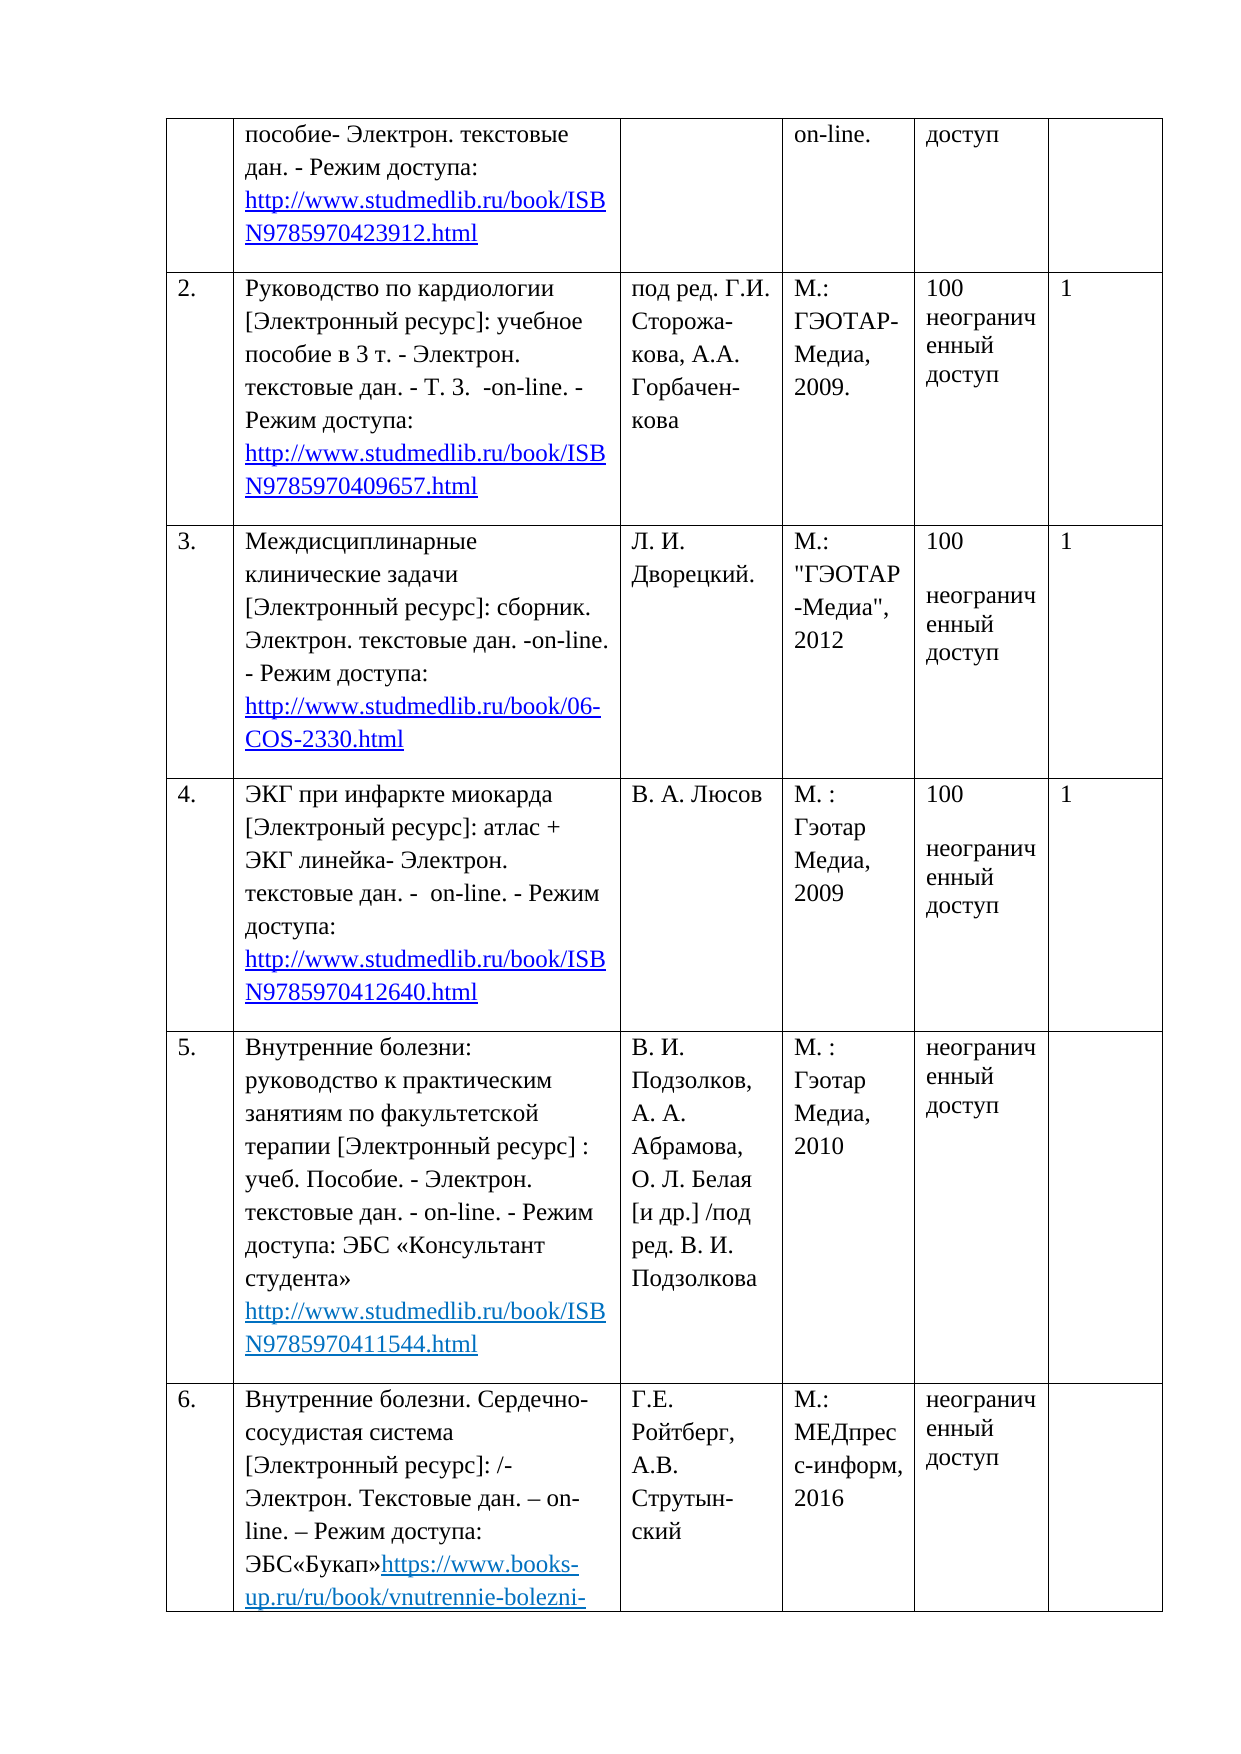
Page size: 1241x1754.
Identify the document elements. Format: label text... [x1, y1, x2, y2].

table_cell 100 неограниченный доступ [915, 273, 1048, 525]
table_cell 4. [167, 779, 233, 1031]
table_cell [915, 119, 1048, 272]
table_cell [234, 119, 620, 272]
table_cell Руководство по кардиологии [Электронный ресурс]: учебное пособие в 3 т. - Электрон. текстовые дан. - Т. 3. -on-line. - Режим доступа: http://www.studmedlib.ru/book/ISBN9785970409657.html [234, 273, 620, 525]
table_cell М.: ГЭОТАР-Медиа, 2009. [783, 273, 914, 525]
table_cell под ред. Г.И. Сторожа-кова, А.А. Горбачен-кова [621, 273, 782, 525]
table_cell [915, 1384, 1048, 1611]
table_cell 1 [1049, 119, 1162, 272]
table_cell В. И. Подзолков, А. А. Абрамова, О. Л. Белая [и др.] /под ред. В. И. Подзолкова [621, 1032, 782, 1383]
table_cell 2. [167, 273, 233, 525]
table_cell Л. И. Дворецкий. [621, 526, 782, 778]
table_cell В. А. Люсов [621, 779, 782, 1031]
table_cell 1. [167, 119, 233, 272]
table_cell [1049, 1032, 1162, 1383]
table_cell М. : Гэотар Медиа, 2009 [783, 779, 914, 1031]
table_cell 100 неограниченный доступ [915, 526, 1048, 778]
table_cell 5. [167, 1032, 233, 1383]
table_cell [234, 1384, 620, 1611]
table_cell неограниченный доступ [915, 1032, 1048, 1383]
table_cell 100 неограниченный доступ [915, 779, 1048, 1031]
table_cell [783, 119, 914, 272]
table_cell 1 [1049, 779, 1162, 1031]
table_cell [621, 1384, 782, 1611]
table_cell 6. [167, 1384, 233, 1611]
table_cell Внутренние болезни: руководство к практическим занятиям по факультетской терапии [Электронный ресурс] : учеб. Пособие. - Электрон. текстовые дан. - on-line. - Режим доступа: ЭБС «Консультант студента» http://www.studmedlib.ru/book/ISBN9785970411544.html [234, 1032, 620, 1383]
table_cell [783, 1384, 914, 1611]
table_cell 1 [1049, 526, 1162, 778]
table_cell Междисциплинарные клинические задачи [Электронный ресурс]: сборник. Электрон. текстовые дан. -on-line. - Режим доступа: http://www.studmedlib.ru/book/06-COS-2330.html [234, 526, 620, 778]
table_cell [621, 119, 782, 272]
table_cell [1049, 1384, 1162, 1611]
table_cell 1 [1049, 273, 1162, 525]
table_cell 3. [167, 526, 233, 778]
table_cell М. : Гэотар Медиа, 2010 [783, 1032, 914, 1383]
table_cell М.: "ГЭОТАР-Медиа", 2012 [783, 526, 914, 778]
table_cell ЭКГ при инфаркте миокарда [Электроный ресурс]: атлас + ЭКГ линейка- Электрон. текстовые дан. - on-line. - Режим доступа: http://www.studmedlib.ru/book/ISBN9785970412640.html [234, 779, 620, 1031]
